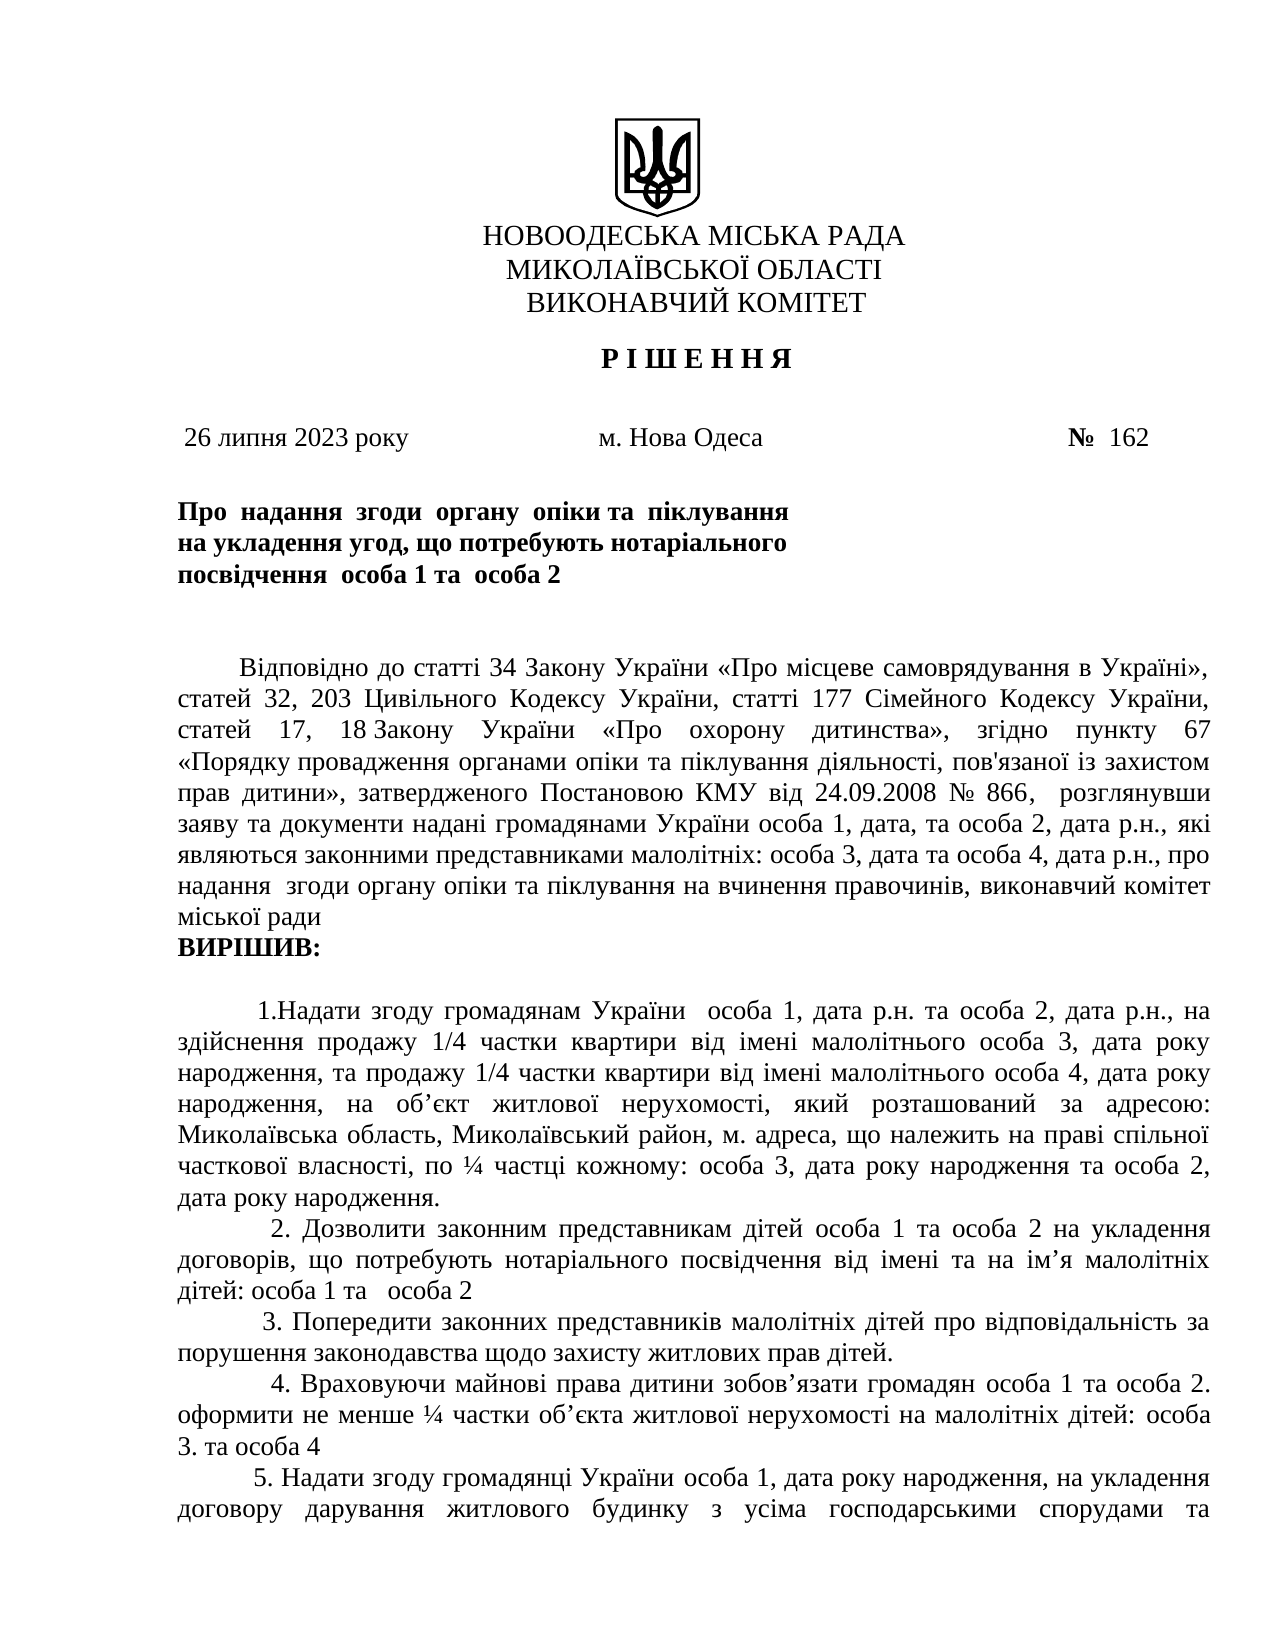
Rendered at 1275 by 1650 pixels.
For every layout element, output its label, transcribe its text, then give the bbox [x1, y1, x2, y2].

text НОВООДЕСЬКА МІСЬКА РАДА [177, 218, 1211, 252]
text 26 липня 2023 року м. Нова Одеса № 162 [177, 421, 1211, 452]
text МИКОЛАЇВСЬКОЇ ОБЛАСТІ [177, 252, 1211, 285]
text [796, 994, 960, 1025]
text 3. Попередити законних представників малолітніх дітей про відповідальність за порушення законодавства щодо захисту житлових прав дітей. [177, 1305, 1211, 1367]
text Відповідно до статті 34 Закону України «Про місцеве самоврядування в Україні», статей 32, 203 Цивільного Кодексу України, статті 177 Сімейного Кодексу України, статей 17, 18 Закону України «Про охорону дитинства», згідно пункту 67 «Порядку провадження органами опіки та піклування діяльності, пов'язаної із захистом прав дитини», затвердженого Постановою КМУ від 24.09.2008 № 866, розглянувши заяву та документи надані громадянами України особа 1, дата, та особа 2, дата р.н., які являються законними представниками малолітніх: особа 3, дата та особа 4, дата р.н., про надання згоди органу опіки та піклування на вчинення правочинів, виконавчий комітет міської ради [177, 776, 1211, 838]
text 1.Надати згоду громадянам України особа 1, дата р.н. та особа 2, дата р.н., на здійснення продажу 1/4 частки квартири від імені малолітнього особа 3, дата року народження, та продажу 1/4 частки квартири від імені малолітнього особа 4, дата року народження, на об’єкт житлової нерухомості, який розташований за адресою: Миколаївська область, Миколаївський район, м. адреса, що належить на праві спільної часткової власності, по ¼ частці кожному: особа 3, дата року народження та особа 2, дата року народження. [177, 1087, 1211, 1212]
picture [630, 140, 686, 190]
text 4. Враховуючи майнові права дитини зобов’язати громадян особа 1 та особа 2. оформити не менше ¼ частки об’єкта житлової нерухомості на малолітніх дітей: особа 3. та особа 4 [177, 1367, 1211, 1461]
text посвідчення особа 1 та особа 2 [177, 558, 1211, 589]
text ВИРІШИВ: [177, 931, 1211, 963]
subtitle Р І Ш Е Н Н Я [427, 341, 958, 374]
text Про надання згоди органу опіки та піклування [177, 495, 1211, 527]
text на укладення угод, що потребують нотаріального [177, 527, 1211, 558]
text 2. Дозволити законним представникам дітей особа 1 та особа 2 на укладення договорів, що потребують нотаріального посвідчення від імені та на ім’я малолітніх дітей: особа 1 та особа 2 [177, 1212, 1211, 1305]
text ВИКОНАВЧИЙ КОМІТЕТ [294, 285, 1091, 319]
text Відповідно до статті 34 Закону України «Про місцеве самоврядування в Україні», статей 32, 203 Цивільного Кодексу України, статті 177 Сімейного Кодексу України, статей 17, 18 Закону України «Про охорону дитинства», згідно пункту 67 «Порядку провадження органами опіки та піклування діяльності, пов'язаної із захистом прав дитини», затвердженого Постановою КМУ від 24.09.2008 № 866, розглянувши заяву та документи надані громадянами України особа 1, дата, та особа 2, дата р.н., які являються законними представниками малолітніх: особа 3, дата та особа 4, дата р.н., про надання згоди органу опіки та піклування на вчинення правочинів, виконавчий комітет міської ради [177, 869, 1211, 931]
text Відповідно до статті 34 Закону України «Про місцеве самоврядування в Україні», статей 32, 203 Цивільного Кодексу України, статті 177 Сімейного Кодексу України, статей 17, 18 Закону України «Про охорону дитинства», згідно пункту 67 «Порядку провадження органами опіки та піклування діяльності, пов'язаної із захистом прав дитини», затвердженого Постановою КМУ від 24.09.2008 № 866, розглянувши заяву та документи надані громадянами України особа 1, дата, та особа 2, дата р.н., які являються законними представниками малолітніх: особа 3, дата та особа 4, дата р.н., про надання згоди органу опіки та піклування на вчинення правочинів, виконавчий комітет міської ради [177, 651, 1211, 745]
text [177, 1461, 1211, 1523]
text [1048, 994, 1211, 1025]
